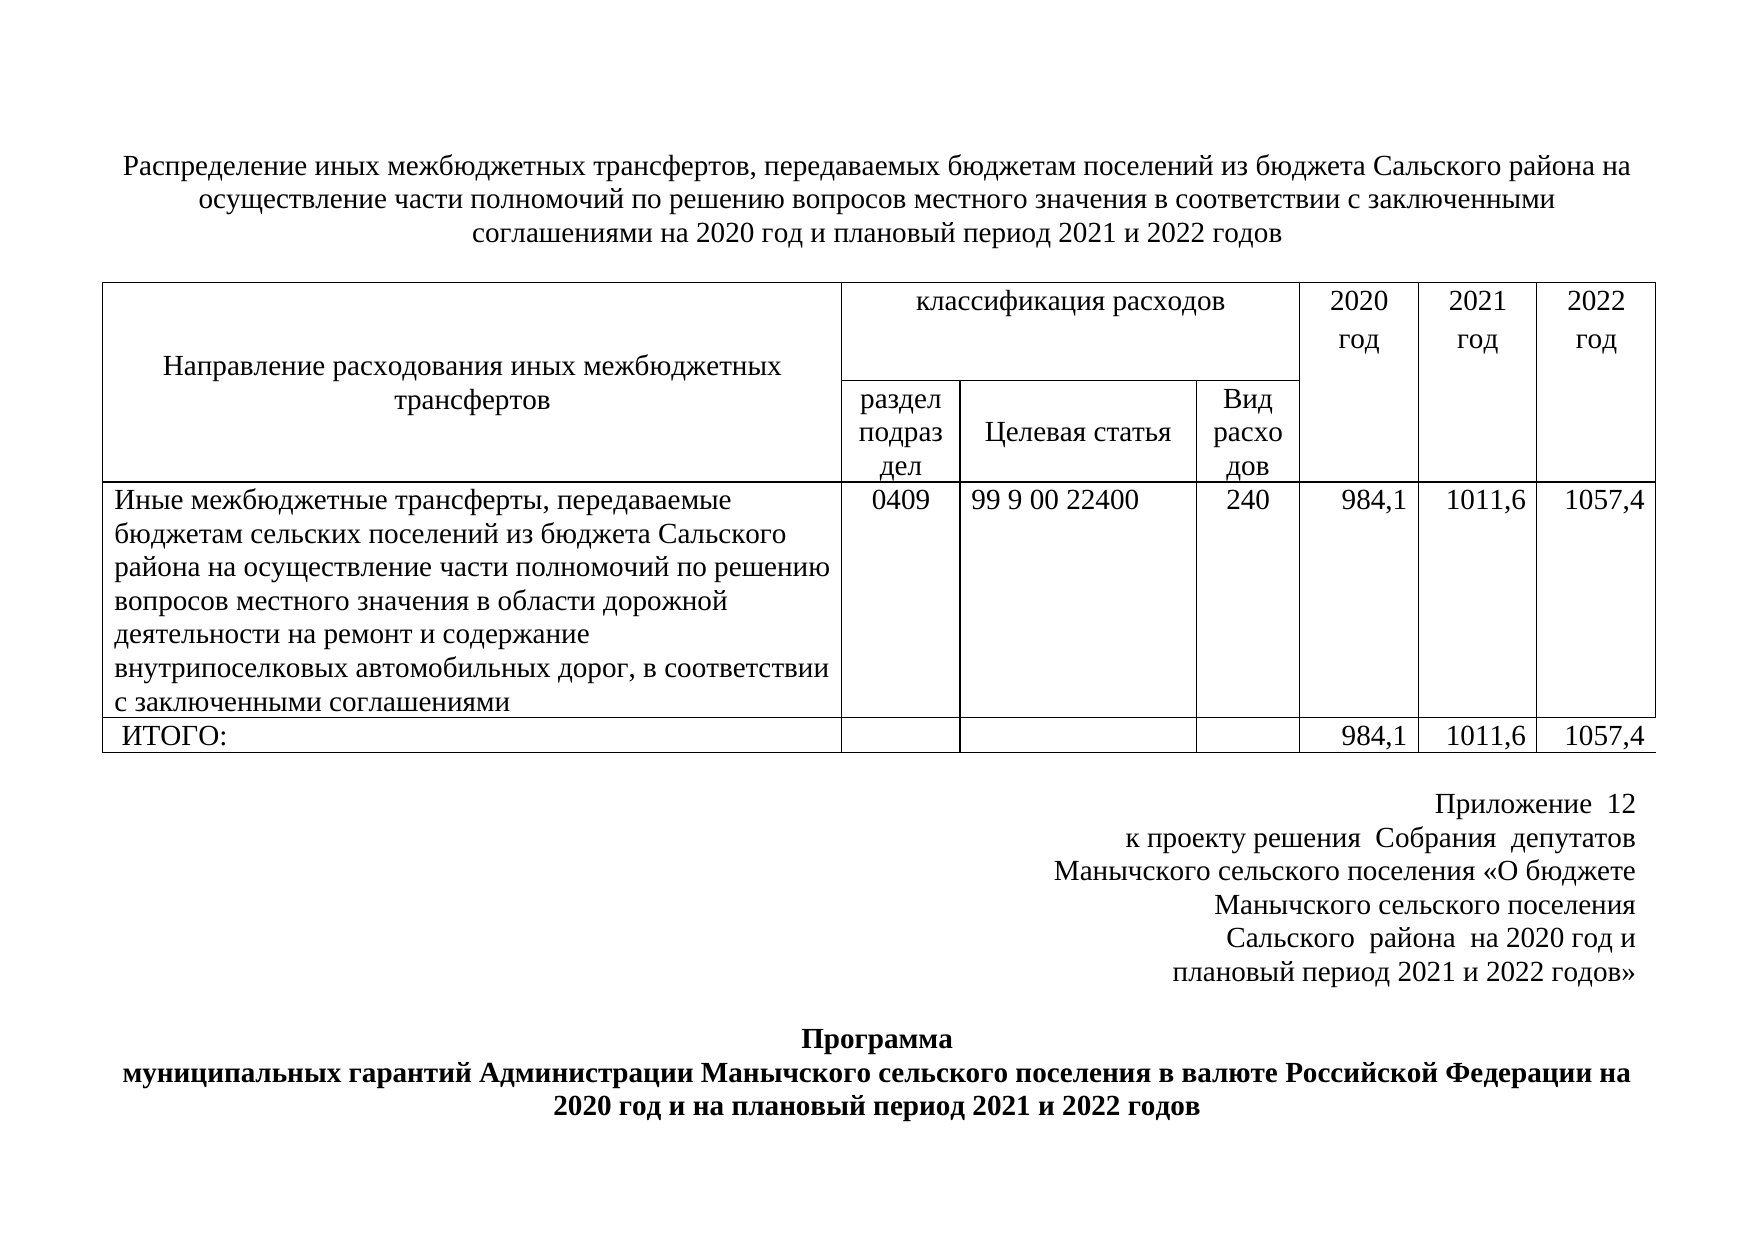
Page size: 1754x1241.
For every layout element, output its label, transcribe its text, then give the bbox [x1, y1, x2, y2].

table_cell Вид расходов [1197, 381, 1299, 481]
table_cell раздел подраздел [842, 381, 959, 481]
table_cell [1537, 380, 1655, 481]
table_cell [1197, 718, 1299, 752]
table_cell Иные межбюджетные трансферты, передаваемые бюджетам сельских поселений из бюджета Сальского района на осуществление части полномочий по решению вопросов местного значения в области дорожной деятельности на ремонт и содержание внутрипоселковых автомобильных дорог, в соответствии с заключенными соглашениями [103, 483, 841, 717]
table_cell 1057,4 [1537, 718, 1656, 752]
text Сальского района на 2020 год и [118, 921, 1636, 954]
table_cell 1011,6 [1419, 483, 1536, 717]
text Манычского сельского поселения [118, 887, 1636, 921]
table_cell 984,1 [1300, 718, 1418, 752]
table_header классификация расходов [842, 283, 1299, 380]
text муниципальных гарантий Администрации Манычского сельского поселения в валюте Российской Федерации на 2020 год и на плановый период 2021 и 2022 годов [118, 1055, 1636, 1122]
table_cell [961, 718, 1196, 752]
table_cell Целевая статья [961, 381, 1196, 481]
table_cell ИТОГО: [103, 718, 841, 752]
text Программа [118, 1021, 1636, 1055]
table_cell 99 9 00 22400 [961, 483, 1196, 717]
table_cell [842, 718, 959, 752]
text Приложение 12 [118, 786, 1636, 820]
table_header 2020 год [1300, 283, 1418, 481]
table_header Направление расходования иных межбюджетных трансфертов [103, 283, 841, 481]
table_cell 1057,4 [1537, 483, 1655, 717]
text Распределение иных межбюджетных трансфертов, передаваемых бюджетам поселений из бюджета Сальского района на осуществление части полномочий по решению вопросов местного значения в соответствии с заключенными соглашениями на 2020 год и плановый период 2021 и 2022 годов [118, 148, 1636, 248]
table_cell [1419, 380, 1536, 481]
table_cell 0409 [842, 483, 959, 717]
table_header 2021 год [1419, 283, 1536, 380]
table_header 2022 год [1537, 283, 1655, 380]
table_cell 984,1 [1300, 483, 1418, 717]
table_cell 240 [1197, 483, 1299, 717]
text к проекту решения Собрания депутатов [118, 820, 1636, 853]
text плановый период 2021 и 2022 годов» [118, 954, 1636, 988]
text Манычского сельского поселения «О бюджете [118, 853, 1636, 887]
table_cell 1011,6 [1419, 718, 1536, 752]
